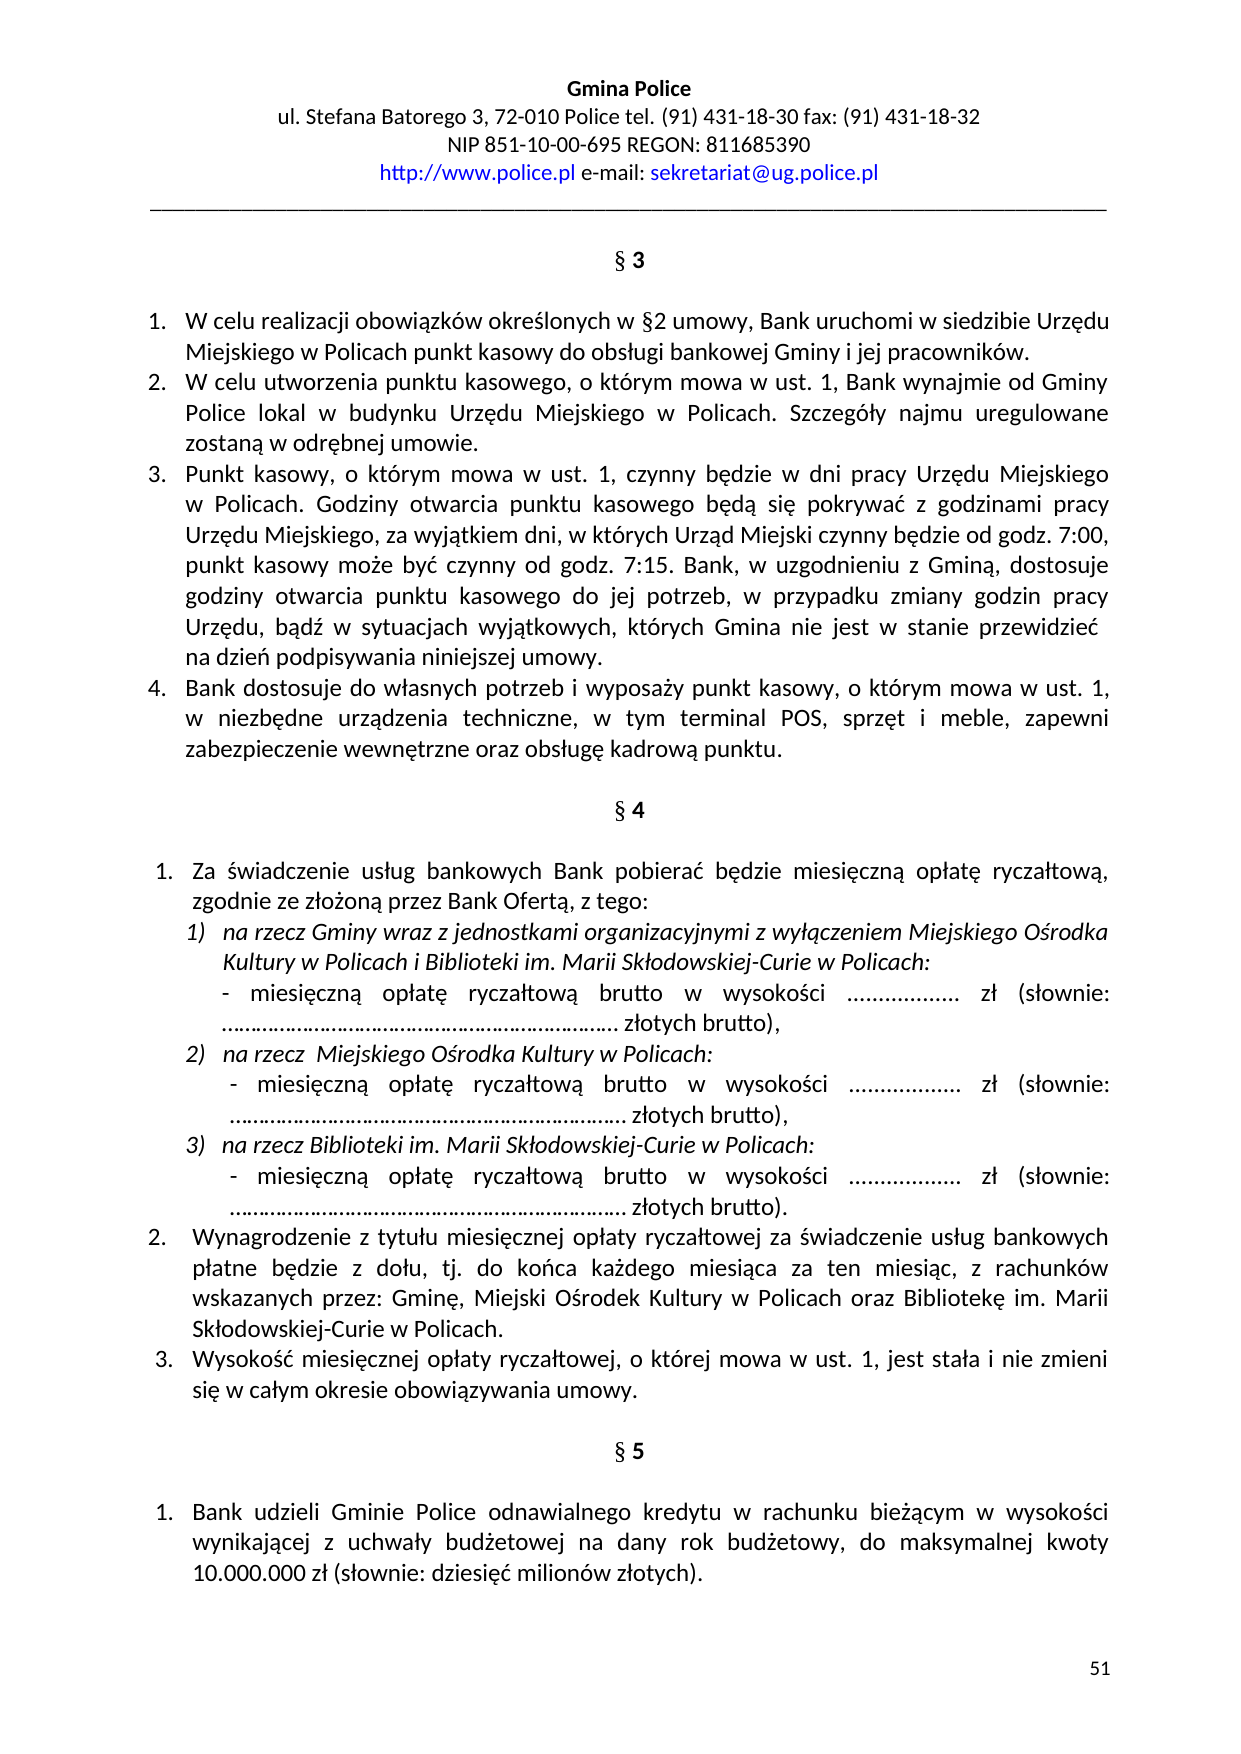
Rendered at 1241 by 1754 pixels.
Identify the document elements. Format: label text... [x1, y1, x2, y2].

list Punkt kasowy, o którym mowa w ust. 1, czynny będzie w dni pracy Urzędu Miejskiego w Policach. Godziny otwarcia punktu kasowego będą się pokrywać z godzinami pracy Urzędu Miejskiego, za wyjątkiem dni, w których Urząd Miejski czynny będzie od godz. 7:00, punkt kasowy może być czynny od godz. 7:15. Bank, w uzgodnieniu z Gminą, dostosuje godziny otwarcia punktu kasowego do jej potrzeb, w przypadku zmiany godzin pracy Urzędu, bądź w sytuacjach wyjątkowych, których Gmina nie jest w stanie przewidzieć na dzień podpisywania niniejszej umowy. [148, 458, 1110, 672]
text 4 [148, 794, 1110, 824]
list - miesięczną opłatę ryczałtową brutto w wysokości .................. zł (słownie: …………………………………………………………… złotych brutto). [229, 1160, 1110, 1221]
list W celu utworzenia punktu kasowego, o którym mowa w ust. 1, Bank wynajmie od Gminy Police lokal w budynku Urzędu Miejskiego w Policach. Szczegóły najmu uregulowane zostaną w odrębnej umowie. [148, 367, 1110, 458]
text 3 [148, 244, 1110, 275]
list na rzecz Miejskiego Ośrodka Kultury w Policach: [185, 1038, 1110, 1068]
list Za świadczenie usług bankowych Bank pobierać będzie miesięczną opłatę ryczałtową, zgodnie ze złożoną przez Bank Ofertą, z tego: [154, 855, 1110, 916]
list Wysokość miesięcznej opłaty ryczałtowej, o której mowa w ust. 1, jest stała i nie zmieni się w całym okresie obowiązywania umowy. [154, 1343, 1110, 1404]
text - miesięczną opłatę ryczałtową brutto w wysokości .................. zł (słownie: …………………………………………………………… złotych brutto), [222, 977, 1110, 1038]
list Bank dostosuje do własnych potrzeb i wyposaży punkt kasowy, o którym mowa w ust. 1, w niezbędne urządzenia techniczne, w tym terminal POS, sprzęt i meble, zapewni zabezpieczenie wewnętrzne oraz obsługę kadrową punktu. [148, 672, 1110, 763]
list Wynagrodzenie z tytułu miesięcznej opłaty ryczałtowej za świadczenie usług bankowych płatne będzie z dołu, tj. do końca każdego miesiąca za ten miesiąc, z rachunków wskazanych przez: Gminę, Miejski Ośrodek Kultury w Policach oraz Bibliotekę im. Marii Skłodowskiej-Curie w Policach. [148, 1221, 1110, 1343]
list Bank udzieli Gminie Police odnawialnego kredytu w rachunku bieżącym w wysokości wynikającej z uchwały budżetowej na dany rok budżetowy, do maksymalnej kwoty 10.000.000 zł (słownie: dziesięć milionów złotych). [155, 1496, 1110, 1587]
text 5 [148, 1435, 1110, 1465]
list W celu realizacji obowiązków określonych w 2 umowy, Bank uruchomi w siedzibie Urzędu Miejskiego w Policach punkt kasowy do obsługi bankowej Gminy i jej pracowników. [148, 306, 1110, 367]
list - miesięczną opłatę ryczałtową brutto w wysokości .................. zł (słownie: …………………………………………………………… złotych brutto), [229, 1068, 1110, 1129]
list na rzecz Gminy wraz z jednostkami organizacyjnymi z wyłączeniem Miejskiego Ośrodka Kultury w Policach i Biblioteki im. Marii Skłodowskiej-Curie w Policach: [185, 916, 1110, 977]
list na rzecz Biblioteki im. Marii Skłodowskiej-Curie w Policach: [185, 1129, 1110, 1160]
